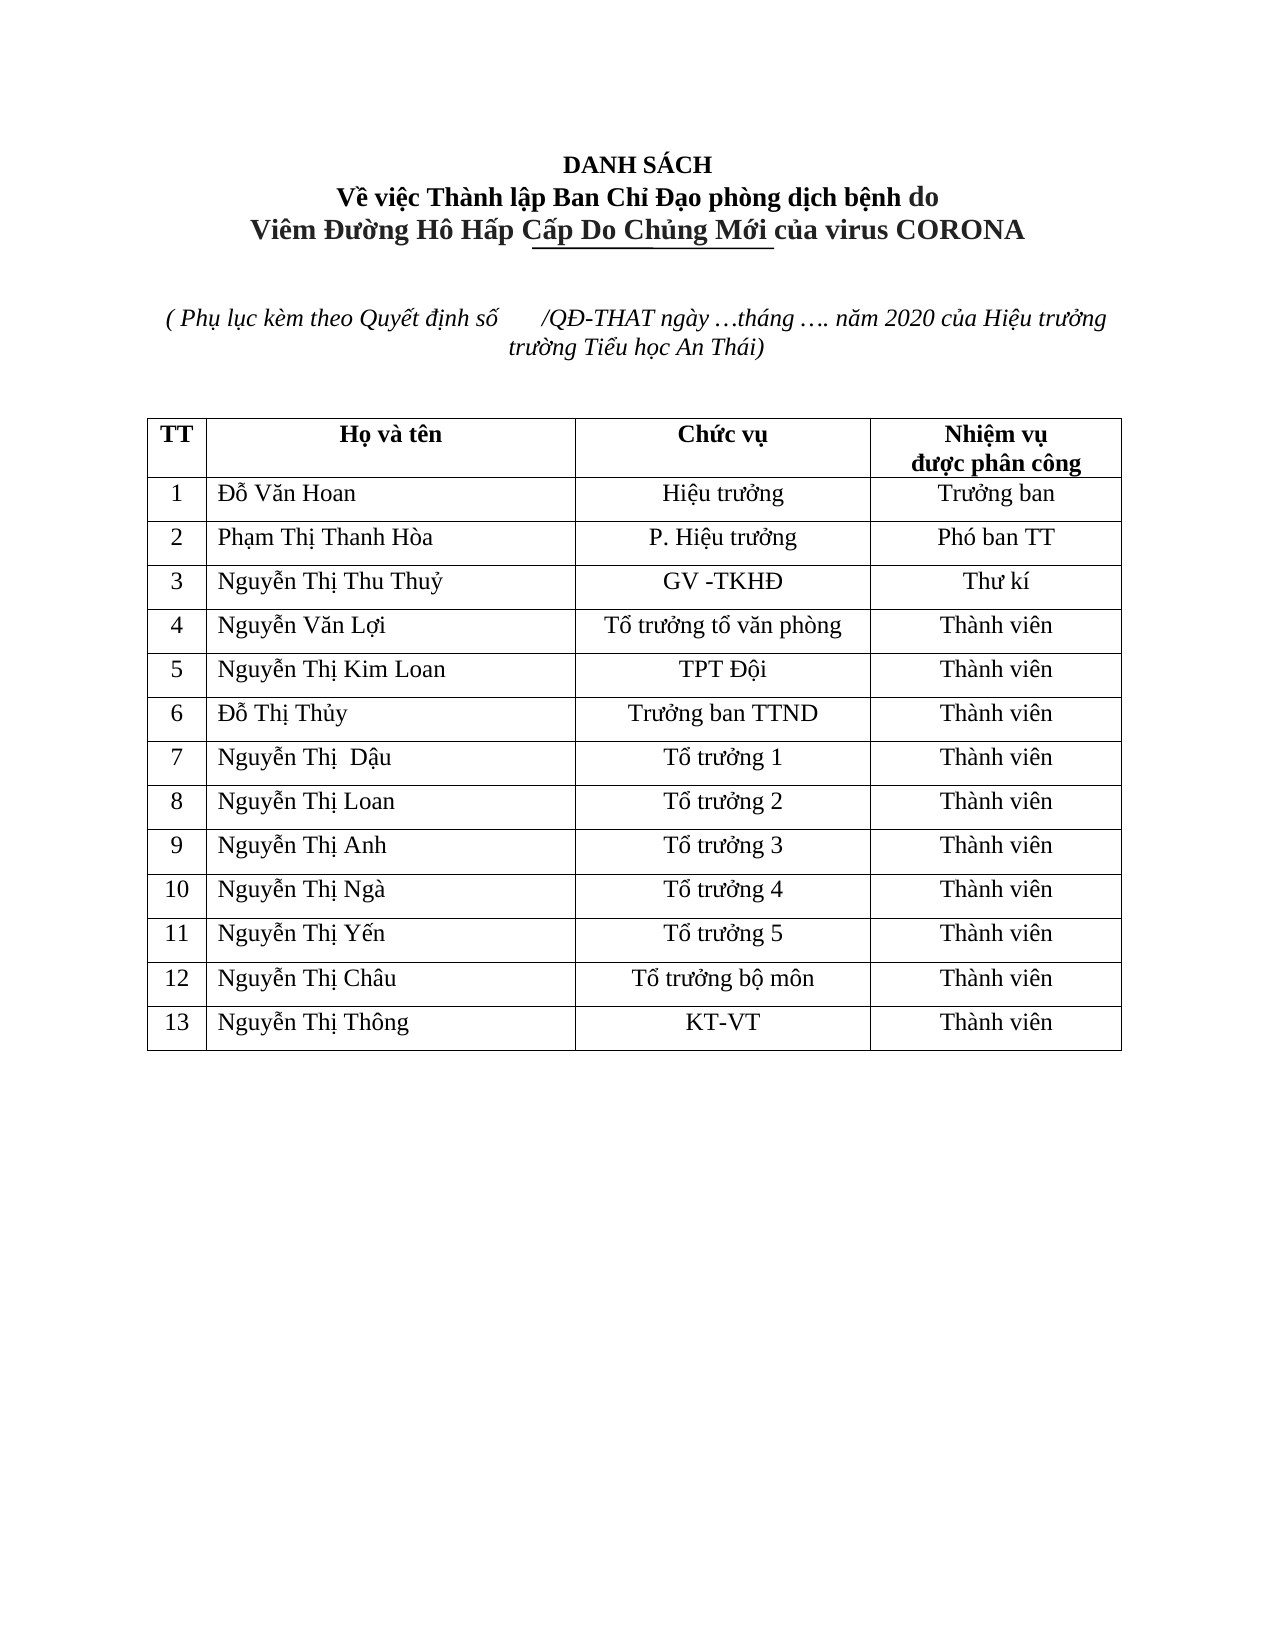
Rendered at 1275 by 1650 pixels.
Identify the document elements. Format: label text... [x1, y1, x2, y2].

table_cell Thành viên [871, 919, 1121, 962]
table_cell Tổ trưởng tổ văn phòng [576, 610, 870, 653]
table_cell Thành viên [871, 1007, 1121, 1050]
table_header TT [148, 419, 206, 477]
table_header Nhiệm vụ được phân công [871, 419, 1121, 477]
table_cell 12 [148, 963, 206, 1006]
table_cell P. Hiệu trưởng [576, 522, 870, 565]
table_cell Thành viên [871, 875, 1121, 917]
table_cell Nguyễn Thị Châu [207, 963, 575, 1006]
table_cell Hiệu trưởng [576, 478, 870, 521]
table_cell 8 [148, 786, 206, 829]
table_cell Đỗ Thị Thủy [207, 698, 575, 741]
table_cell Thành viên [871, 963, 1121, 1006]
text ( Phụ lục kèm theo Quyết định số /QĐ-THAT ngày …tháng …. năm 2020 của Hiệu trưởng trường Tiểu học An Thái) [150, 303, 1125, 361]
table_cell 9 [148, 830, 206, 873]
table_cell Thành viên [871, 698, 1121, 741]
table_cell Trưởng ban [871, 478, 1121, 521]
table_cell Thành viên [871, 786, 1121, 829]
table_cell Nguyễn Thị Thu Thuỷ [207, 566, 575, 609]
table_cell 2 [148, 522, 206, 565]
table_cell 4 [148, 610, 206, 653]
table_cell 13 [148, 1007, 206, 1050]
table_cell Nguyễn Thị Yến [207, 919, 575, 962]
table_cell Tổ trưởng 3 [576, 830, 870, 873]
table_cell Thành viên [871, 830, 1121, 873]
table_cell Nguyễn Thị Thông [207, 1007, 575, 1050]
table_cell Nguyễn Thị Loan [207, 786, 575, 829]
table_cell Tổ trưởng bộ môn [576, 963, 870, 1006]
table_cell 10 [148, 875, 206, 917]
table_cell Nguyễn Thị Anh [207, 830, 575, 873]
table_cell Phạm Thị Thanh Hòa [207, 522, 575, 565]
table_cell Thành viên [871, 742, 1121, 785]
table_cell Thành viên [871, 654, 1121, 697]
table_cell Nguyễn Thị Dậu [207, 742, 575, 785]
text DANH SÁCH [150, 150, 1125, 179]
table_cell Đỗ Văn Hoan [207, 478, 575, 521]
table_cell Tổ trưởng 4 [576, 875, 870, 917]
table_cell Tổ trưởng 1 [576, 742, 870, 785]
table_cell Phó ban TT [871, 522, 1121, 565]
table_cell 3 [148, 566, 206, 609]
table_cell 1 [148, 478, 206, 521]
table_header Chức vụ [576, 419, 870, 477]
table_cell 5 [148, 654, 206, 697]
table_cell Trưởng ban TTND [576, 698, 870, 741]
table_cell KT-VT [576, 1007, 870, 1050]
table_cell GV -TKHĐ [576, 566, 870, 609]
table_cell 7 [148, 742, 206, 785]
table_cell Nguyễn Văn Lợi [207, 610, 575, 653]
table_cell Tổ trưởng 2 [576, 786, 870, 829]
table_cell Thư kí [871, 566, 1121, 609]
table_cell TPT Đội [576, 654, 870, 697]
table_cell Tổ trưởng 5 [576, 919, 870, 962]
table_header Họ và tên [207, 419, 575, 477]
table_cell 11 [148, 919, 206, 962]
text Về việc Thành lập Ban Chỉ Đạo phòng dịch bệnh do [150, 179, 1125, 212]
table_cell Nguyễn Thị Kim Loan [207, 654, 575, 697]
text Viêm Đường Hô Hấp Cấp Do Chủng Mới của virus CORONA [150, 212, 1125, 246]
table_cell 6 [148, 698, 206, 741]
table_cell Nguyễn Thị Ngà [207, 875, 575, 917]
table_cell Thành viên [871, 610, 1121, 653]
